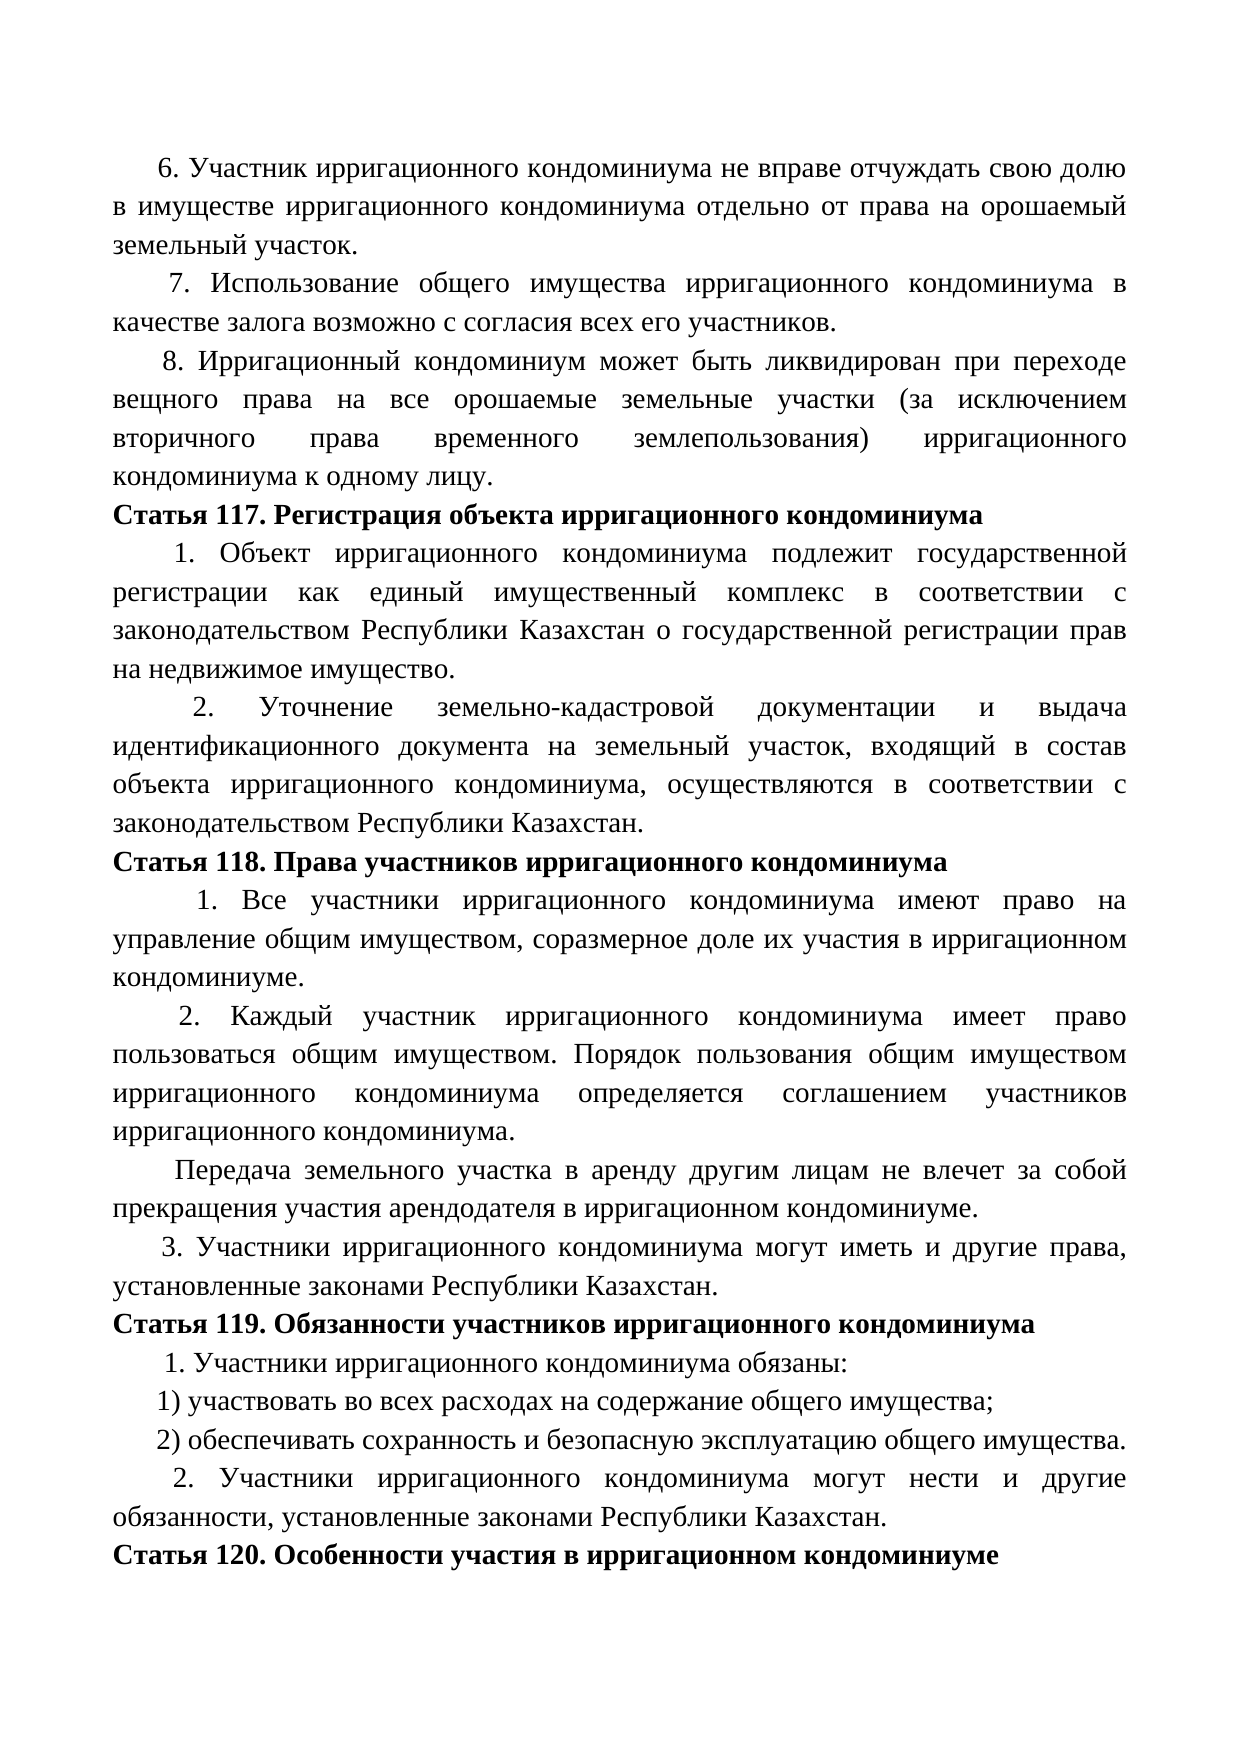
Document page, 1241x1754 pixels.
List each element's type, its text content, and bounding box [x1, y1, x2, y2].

text 1) участвовать во всех расходах на содержание общего имущества; [112, 1383, 1128, 1417]
text Статья 119. Обязанности участников ирригационного кондоминиума [112, 1306, 1128, 1340]
text 1. Участники ирригационного кондоминиума обязаны: [112, 1345, 1128, 1378]
text 1. Все участники ирригационного кондоминиума имеют право на управление общим имуществом, соразмерное доле их участия в ирригационном кондоминиуме. [112, 882, 1128, 993]
text Статья 120. Особенности участия в ирригационном кондоминиуме [112, 1537, 1128, 1571]
text 1. Объект ирригационного кондоминиума подлежит государственной регистрации как единый имущественный комплекс в соответствии с законодательством Республики Казахстан о государственной регистрации прав на недвижимое имущество. [112, 535, 1128, 684]
text 6. Участник ирригационного кондоминиума не вправе отчуждать свою долю в имуществе ирригационного кондоминиума отдельно от права на орошаемый земельный участок. [112, 150, 1128, 261]
text 2. Каждый участник ирригационного кондоминиума имеет право пользоваться общим имуществом. Порядок пользования общим имуществом ирригационного кондоминиума определяется соглашением участников ирригационного кондоминиума. [112, 998, 1128, 1147]
text 2. Уточнение земельно-кадастровой документации и выдача идентификационного документа на земельный участок, входящий в состав объекта ирригационного кондоминиума, осуществляются в соответствии с законодательством Республики Казахстан. [112, 689, 1128, 839]
text 7. Использование общего имущества ирригационного кондоминиума в качестве залога возможно с согласия всех его участников. [112, 266, 1128, 338]
text 8. Ирригационный кондоминиум может быть ликвидирован при переходе вещного права на все орошаемые земельные участки (за исключением вторичного права временного землепользования) ирригационного кондоминиума к одному лицу. [112, 343, 1128, 492]
text 2. Участники ирригационного кондоминиума могут нести и другие обязанности, установленные законами Республики Казахстан. [112, 1460, 1128, 1532]
text Передача земельного участка в аренду другим лицам не влечет за собой прекращения участия арендодателя в ирригационном кондоминиуме. [112, 1152, 1128, 1224]
text Статья 118. Права участников ирригационного кондоминиума [112, 844, 1128, 877]
text Статья 117. Регистрация объекта ирригационного кондоминиума [112, 497, 1128, 530]
text 3. Участники ирригационного кондоминиума могут иметь и другие права, установленные законами Республики Казахстан. [112, 1229, 1128, 1301]
text 2) обеспечивать сохранность и безопасную эксплуатацию общего имущества. [112, 1422, 1128, 1455]
